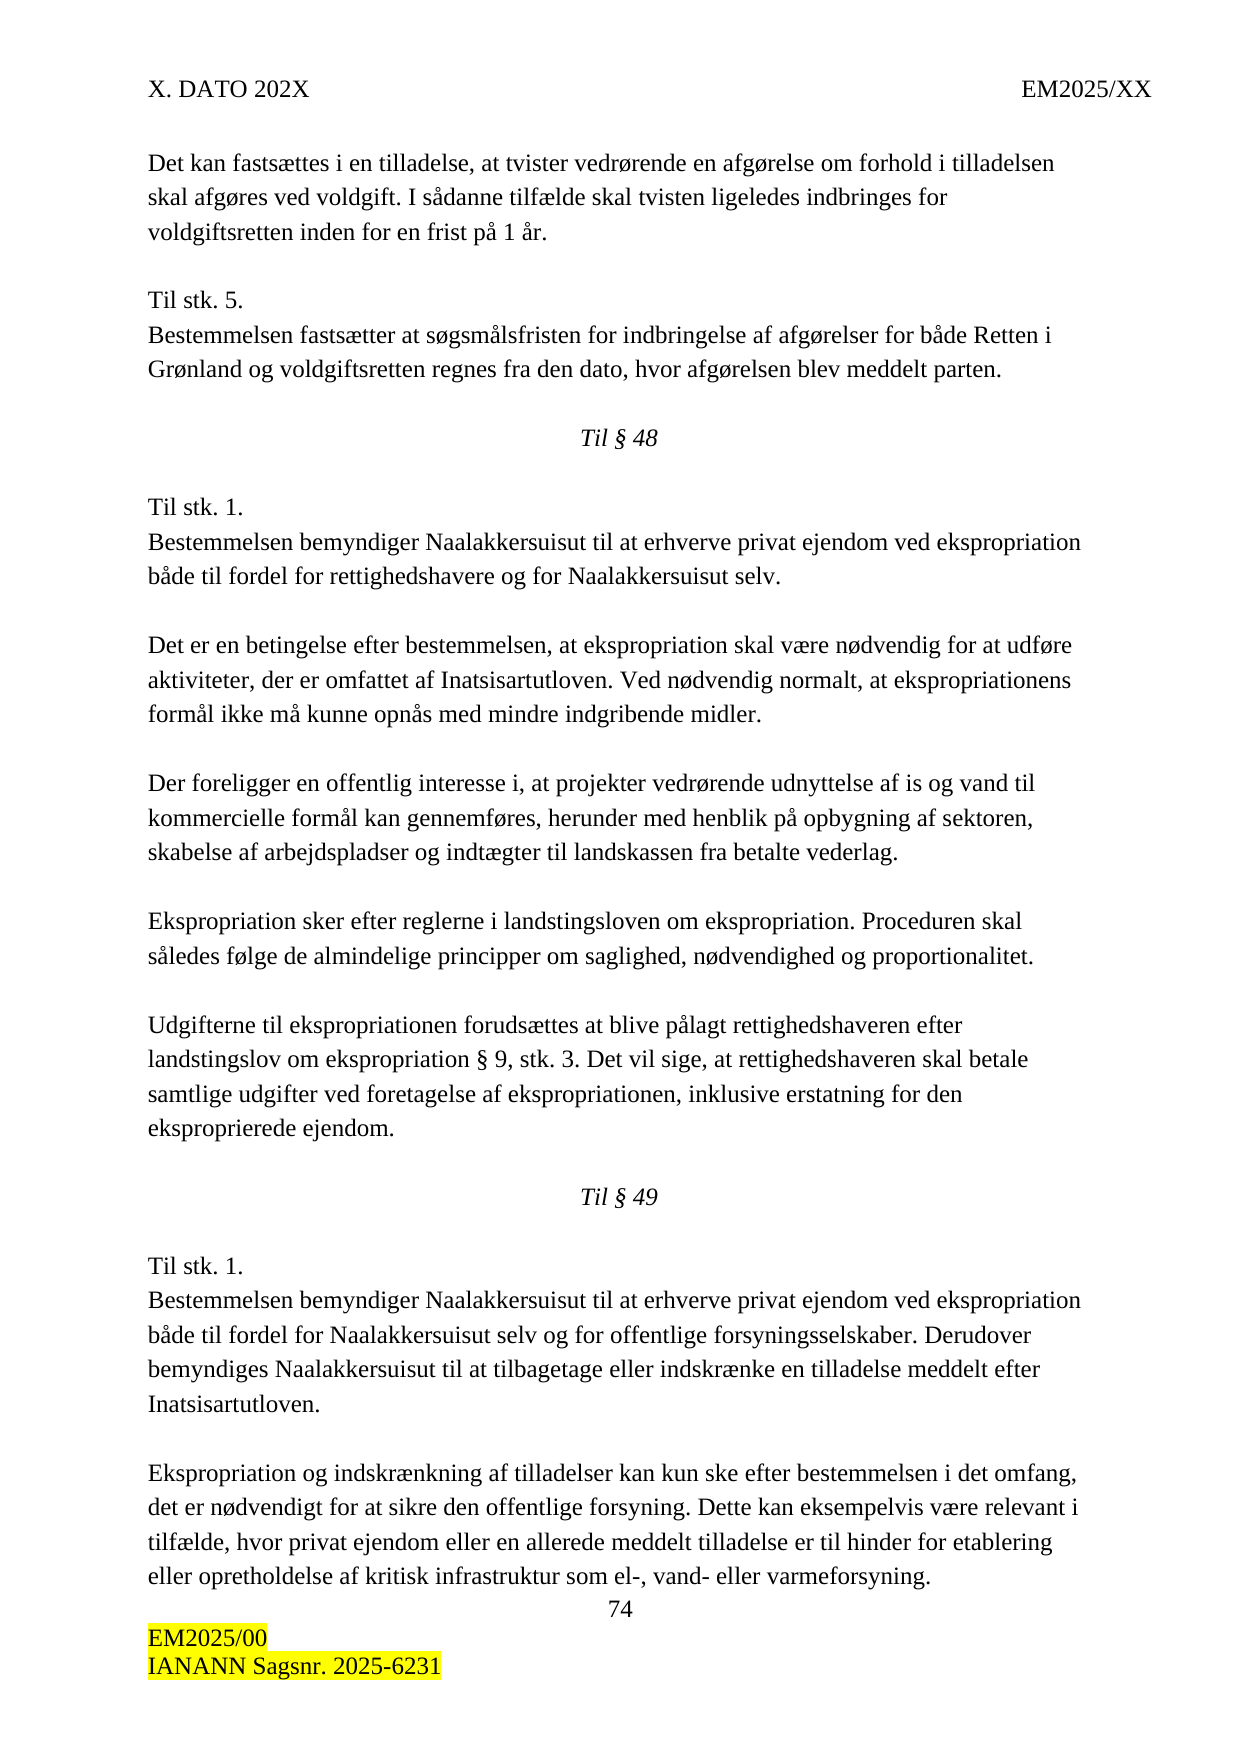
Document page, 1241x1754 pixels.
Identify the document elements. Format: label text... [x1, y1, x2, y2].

text Ekspropriation og indskrænkning af tilladelser kan kun ske efter bestemmelsen i det omfang, det er nødvendigt for at sikre den offentlige forsyning. Dette kan eksempelvis være relevant i tilfælde, hvor privat ejendom eller en allerede meddelt tilladelse er til hinder for etablering eller opretholdelse af kritisk infrastruktur som el-, vand- eller varmeforsyning. [148, 1458, 1092, 1590]
text Det kan fastsættes i en tilladelse, at tvister vedrørende en afgørelse om forhold i tilladelsen skal afgøres ved voldgift. I sådanne tilfælde skal tvisten ligeledes indbringes for voldgiftsretten inden for en frist på 1 år. [148, 148, 1092, 245]
text Til stk. 5. [148, 286, 1092, 314]
text Ekspropriation sker efter reglerne i landstingsloven om ekspropriation. Proceduren skal således følge de almindelige principper om saglighed, nødvendighed og proportionalitet. [148, 906, 1092, 969]
text Bestemmelsen bemyndiger Naalakkersuisut til at erhverve privat ejendom ved ekspropriation både til fordel for Naalakkersuisut selv og for offentlige forsyningsselskaber. Derudover bemyndiges Naalakkersuisut til at tilbagetage eller indskrænke en tilladelse meddelt efter Inatsisartutloven. [148, 1286, 1092, 1418]
text Bestemmelsen fastsætter at søgsmålsfristen for indbringelse af afgørelser for både Retten i Grønland og voldgiftsretten regnes fra den dato, hvor afgørelsen blev meddelt parten. [148, 320, 1092, 383]
text Udgifterne til ekspropriationen forudsættes at blive pålagt rettighedshaveren efter landstingslov om ekspropriation § 9, stk. 3. Det vil sige, at rettighedshaveren skal betale samtlige udgifter ved foretagelse af ekspropriationen, inklusive erstatning for den eksproprierede ejendom. [148, 1010, 1092, 1142]
text Der foreligger en offentlig interesse i, at projekter vedrørende udnyttelse af is og vand til kommercielle formål kan gennemføres, herunder med henblik på opbygning af sektoren, skabelse af arbejdspladser og indtægter til landskassen fra betalte vederlag. [148, 768, 1092, 866]
text Bestemmelsen bemyndiger Naalakkersuisut til at erhverve privat ejendom ved ekspropriation både til fordel for rettighedshavere og for Naalakkersuisut selv. [148, 527, 1092, 590]
text Til § 48 [148, 423, 1092, 452]
text Til stk. 1. [148, 1251, 1092, 1280]
text Til § 49 [148, 1182, 1092, 1211]
text Det er en betingelse efter bestemmelsen, at ekspropriation skal være nødvendig for at udføre aktiviteter, der er omfattet af Inatsisartutloven. Ved nødvendig normalt, at ekspropriationens formål ikke må kunne opnås med mindre indgribende midler. [148, 630, 1092, 728]
text Til stk. 1. [148, 492, 1092, 521]
